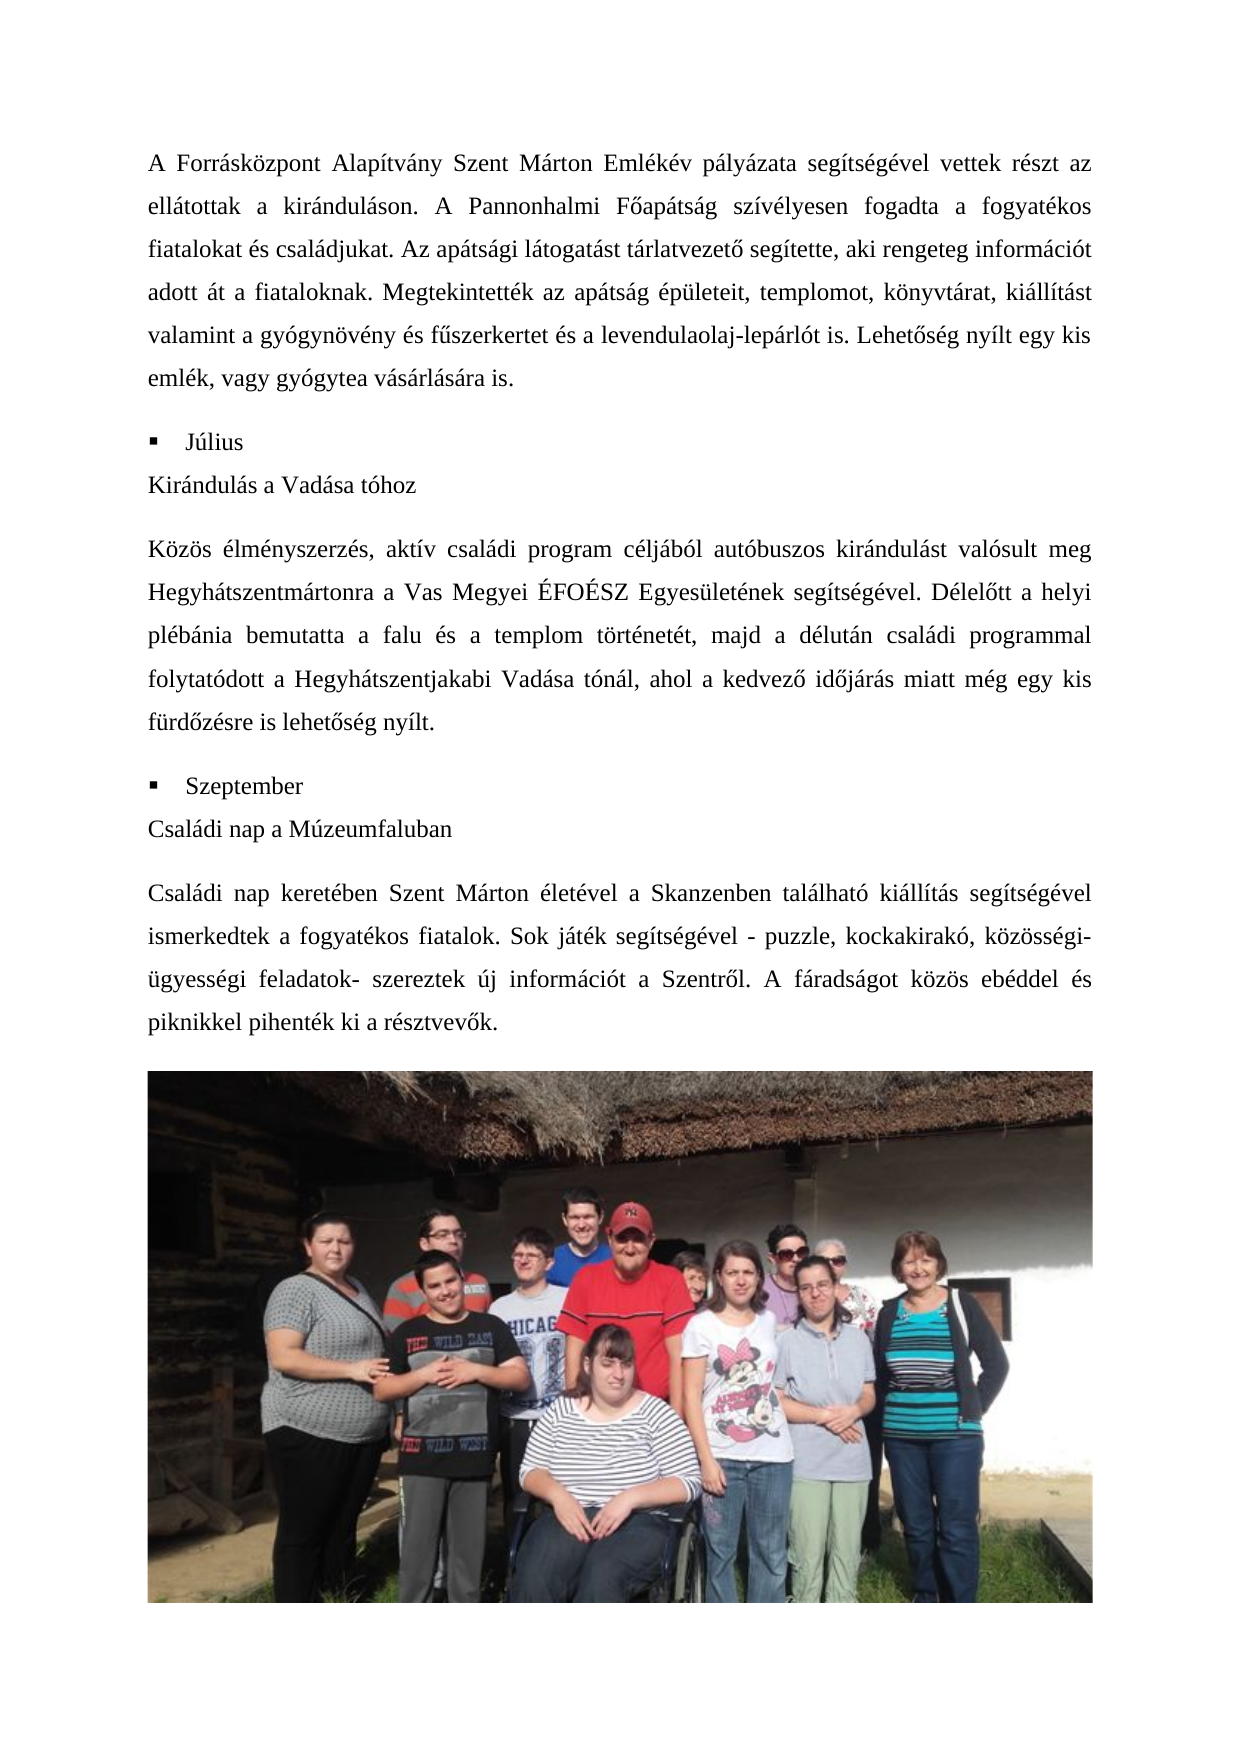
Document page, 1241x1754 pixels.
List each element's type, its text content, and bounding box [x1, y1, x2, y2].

text Kirándulás a Vadása tóhoz [148, 470, 1093, 499]
text A Forrásközpont Alapítvány Szent Márton Emlékév pályázata segítségével vettek részt az ellátottak a kiránduláson. A Pannonhalmi Főapátság szívélyesen fogadta a fogyatékos fiatalokat és családjukat. Az apátsági látogatást tárlatvezető segítette, aki rengeteg információt adott át a fiataloknak. Megtekintették az apátság épületeit, templomot, könyvtárat, kiállítást valamint a gyógynövény és fűszerkertet és a levendulaolaj-lepárlót is. Lehetőség nyílt egy kis emlék, vagy gyógytea vásárlására is. [148, 148, 1093, 392]
list Július [148, 427, 1093, 456]
list Szeptember [148, 771, 1093, 799]
text Családi nap a Múzeumfaluban [148, 814, 1093, 843]
text Családi nap keretében Szent Márton életével a Skanzenben található kiállítás segítségével ismerkedtek a fogyatékos fiatalok. Sok játék segítségével - puzzle, kockakirakó, közösségi-ügyességi feladatok- szereztek új információt a Szentről. A fáradságot közös ebéddel és piknikkel pihenték ki a résztvevők. [148, 878, 1093, 1036]
picture [147, 1071, 1093, 1603]
text Közös élményszerzés, aktív családi program céljából autóbuszos kirándulást valósult meg Hegyhátszentmártonra a Vas Megyei ÉFOÉSZ Egyesületének segítségével. Délelőtt a helyi plébánia bemutatta a falu és a templom történetét, majd a délután családi programmal folytatódott a Hegyhátszentjakabi Vadása tónál, ahol a kedvező időjárás miatt még egy kis fürdőzésre is lehetőség nyílt. [148, 534, 1093, 736]
